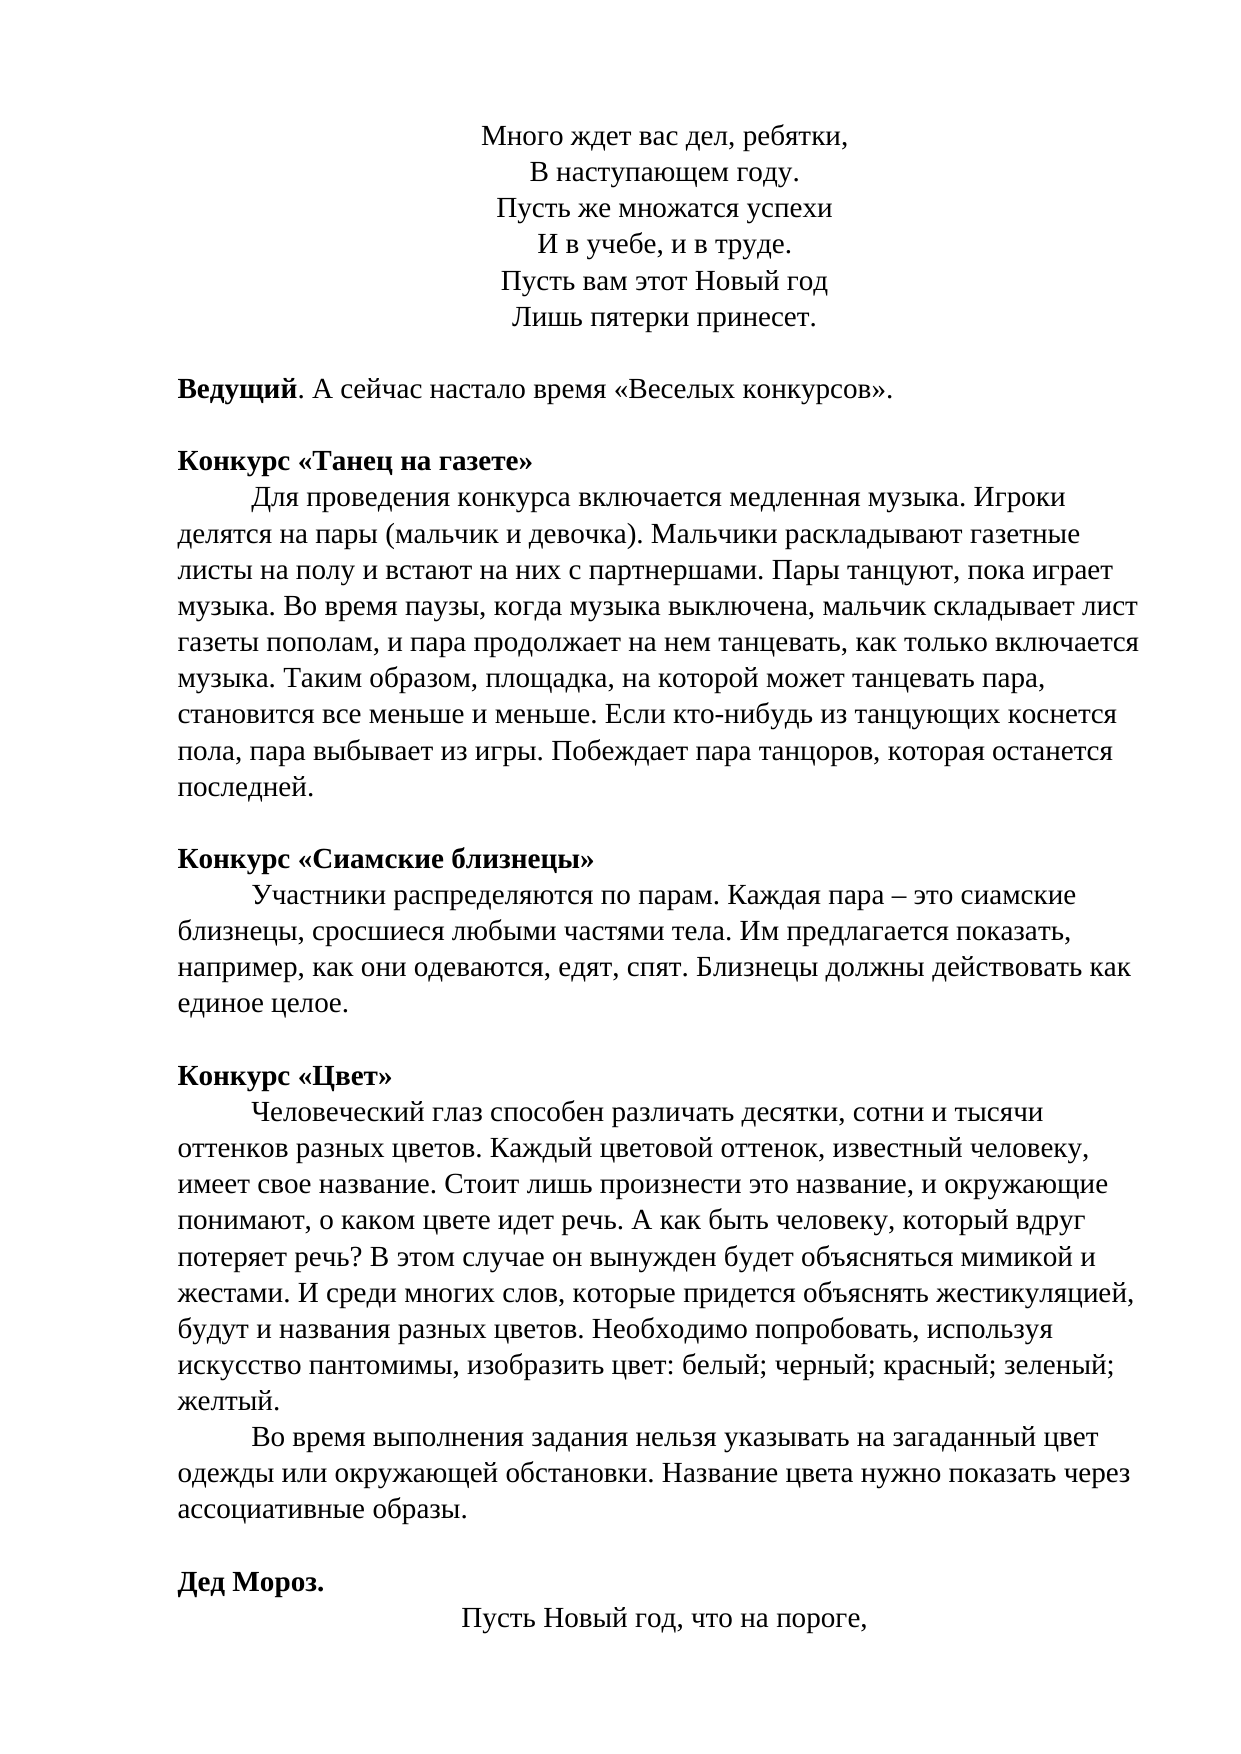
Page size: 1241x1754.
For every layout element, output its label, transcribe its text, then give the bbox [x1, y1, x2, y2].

list Во время выполнения задания нельзя указывать на загаданный цвет одежды или окружающей обстановки. Название цвета нужно показать через ассоциативные образы. [177, 1419, 1152, 1525]
list Пусть же множатся успехи [177, 190, 1152, 224]
list Конкурс «Сиамские близнецы» [177, 841, 1152, 874]
list Лишь пятерки принесет. [177, 299, 1152, 332]
list Для проведения конкурса включается медленная музыка. Игроки делятся на пары (мальчик и девочка). Мальчики раскладывают газетные листы на полу и встают на них с партнершами. Пары танцуют, пока играет музыка. Во время паузы, когда музыка выключена, мальчик складывает лист газеты пополам, и пара продолжает на нем танцевать, как только включается музыка. Таким образом, площадка, на которой может танцевать пара, становится все меньше и меньше. Если кто-нибудь из танцующих коснется пола, пара выбывает из игры. Побеждает пара танцоров, которая останется последней. [177, 479, 1152, 802]
list Много ждет вас дел, ребятки, [177, 118, 1152, 152]
list Конкурс «Танец на газете» [177, 443, 1152, 477]
list Пусть вам этот Новый год [177, 263, 1152, 296]
list И в учебе, и в труде. [177, 227, 1152, 260]
list Дед Мороз. [177, 1564, 1152, 1597]
list Человеческий глаз способен различать десятки, сотни и тысячи оттенков разных цветов. Каждый цветовой оттенок, известный человеку, имеет свое название. Стоит лишь произнести это название, и окружающие понимают, о каком цвете идет речь. А как быть человеку, который вдруг потеряет речь? В этом случае он вынужден будет объясняться мимикой и жестами. И среди многих слов, которые придется объяснять жестикуляцией, будут и названия разных цветов. Необходимо попробовать, используя искусство пантомимы, изобразить цвет: белый; черный; красный; зеленый; желтый. [177, 1094, 1152, 1417]
list Участники распределяются по парам. Каждая пара – это сиамские близнецы, сросшиеся любыми частями тела. Им предлагается показать, например, как они одеваются, едят, спят. Близнецы должны действовать как единое целое. [177, 877, 1152, 1019]
list В наступающем году. [177, 154, 1152, 188]
list Ведущий. А сейчас настало время «Веселых конкурсов». [177, 371, 1152, 405]
list Пусть Новый год, что на пороге, [177, 1600, 1152, 1634]
list Конкурс «Цвет» [177, 1058, 1152, 1091]
